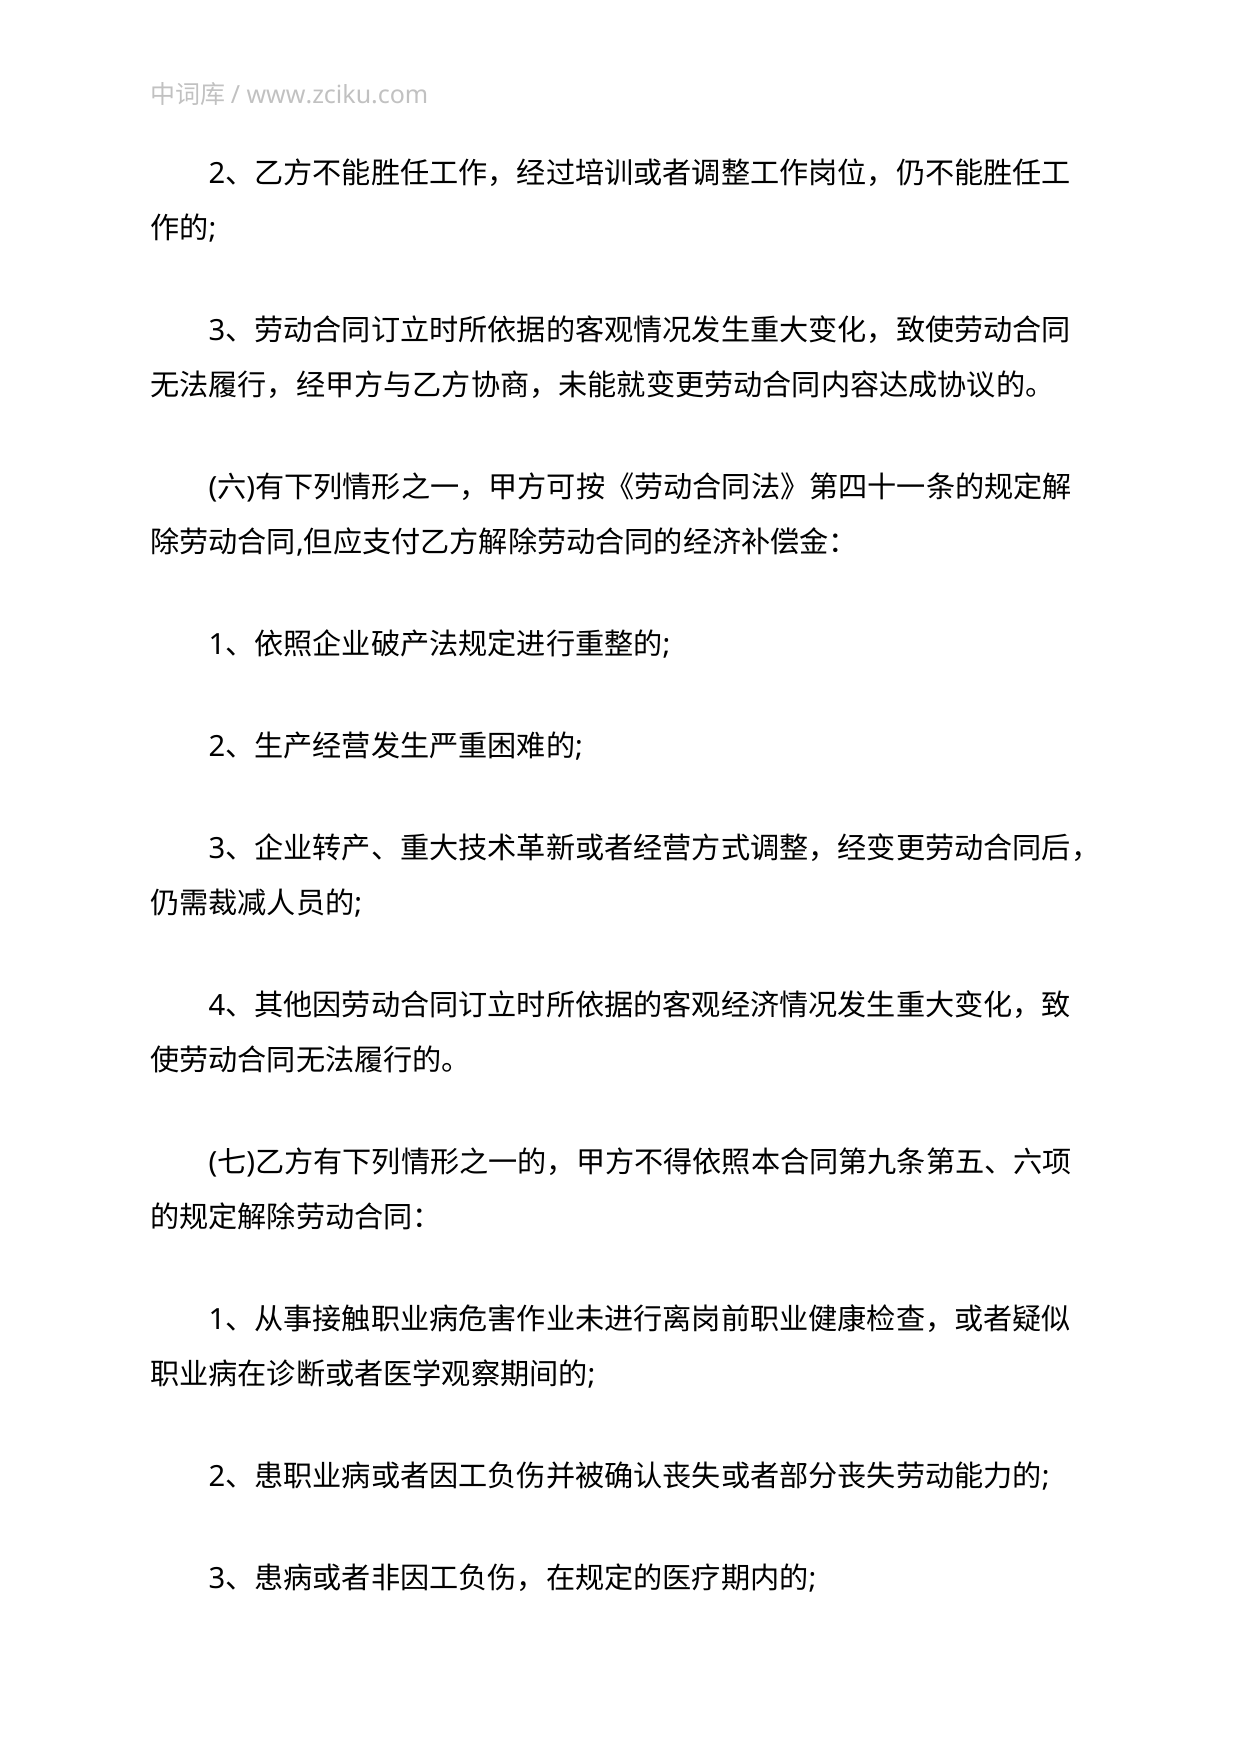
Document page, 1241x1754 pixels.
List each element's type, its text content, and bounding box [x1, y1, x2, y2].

text 2、患职业病或者因工负伤并被确认丧失或者部分丧失劳动能力的; [150, 1452, 1090, 1494]
text 1、依照企业破产法规定进行重整的; [150, 621, 1090, 663]
text 4、其他因劳动合同订立时所依据的客观经济情况发生重大变化，致使劳动合同无法履行的。 [150, 982, 1090, 1079]
text 3、劳动合同订立时所依据的客观情况发生重大变化，致使劳动合同无法履行，经甲方与乙方协商，未能就变更劳动合同内容达成协议的。 [150, 307, 1090, 404]
text 2、乙方不能胜任工作，经过培训或者调整工作岗位，仍不能胜任工作的; [150, 150, 1090, 247]
text 3、企业转产、重大技术革新或者经营方式调整，经变更劳动合同后，仍需裁减人员的; [150, 825, 1090, 922]
text 1、从事接触职业病危害作业未进行离岗前职业健康检查，或者疑似职业病在诊断或者医学观察期间的; [150, 1295, 1090, 1393]
text (七)乙方有下列情形之一的，甲方不得依照本合同第九条第五、六项的规定解除劳动合同： [150, 1138, 1090, 1236]
text 3、患病或者非因工负伤，在规定的医疗期内的; [150, 1554, 1090, 1597]
text 2、生产经营发生严重困难的; [150, 723, 1090, 765]
text (六)有下列情形之一，甲方可按《劳动合同法》第四十一条的规定解除劳动合同,但应支付乙方解除劳动合同的经济补偿金： [150, 464, 1090, 561]
